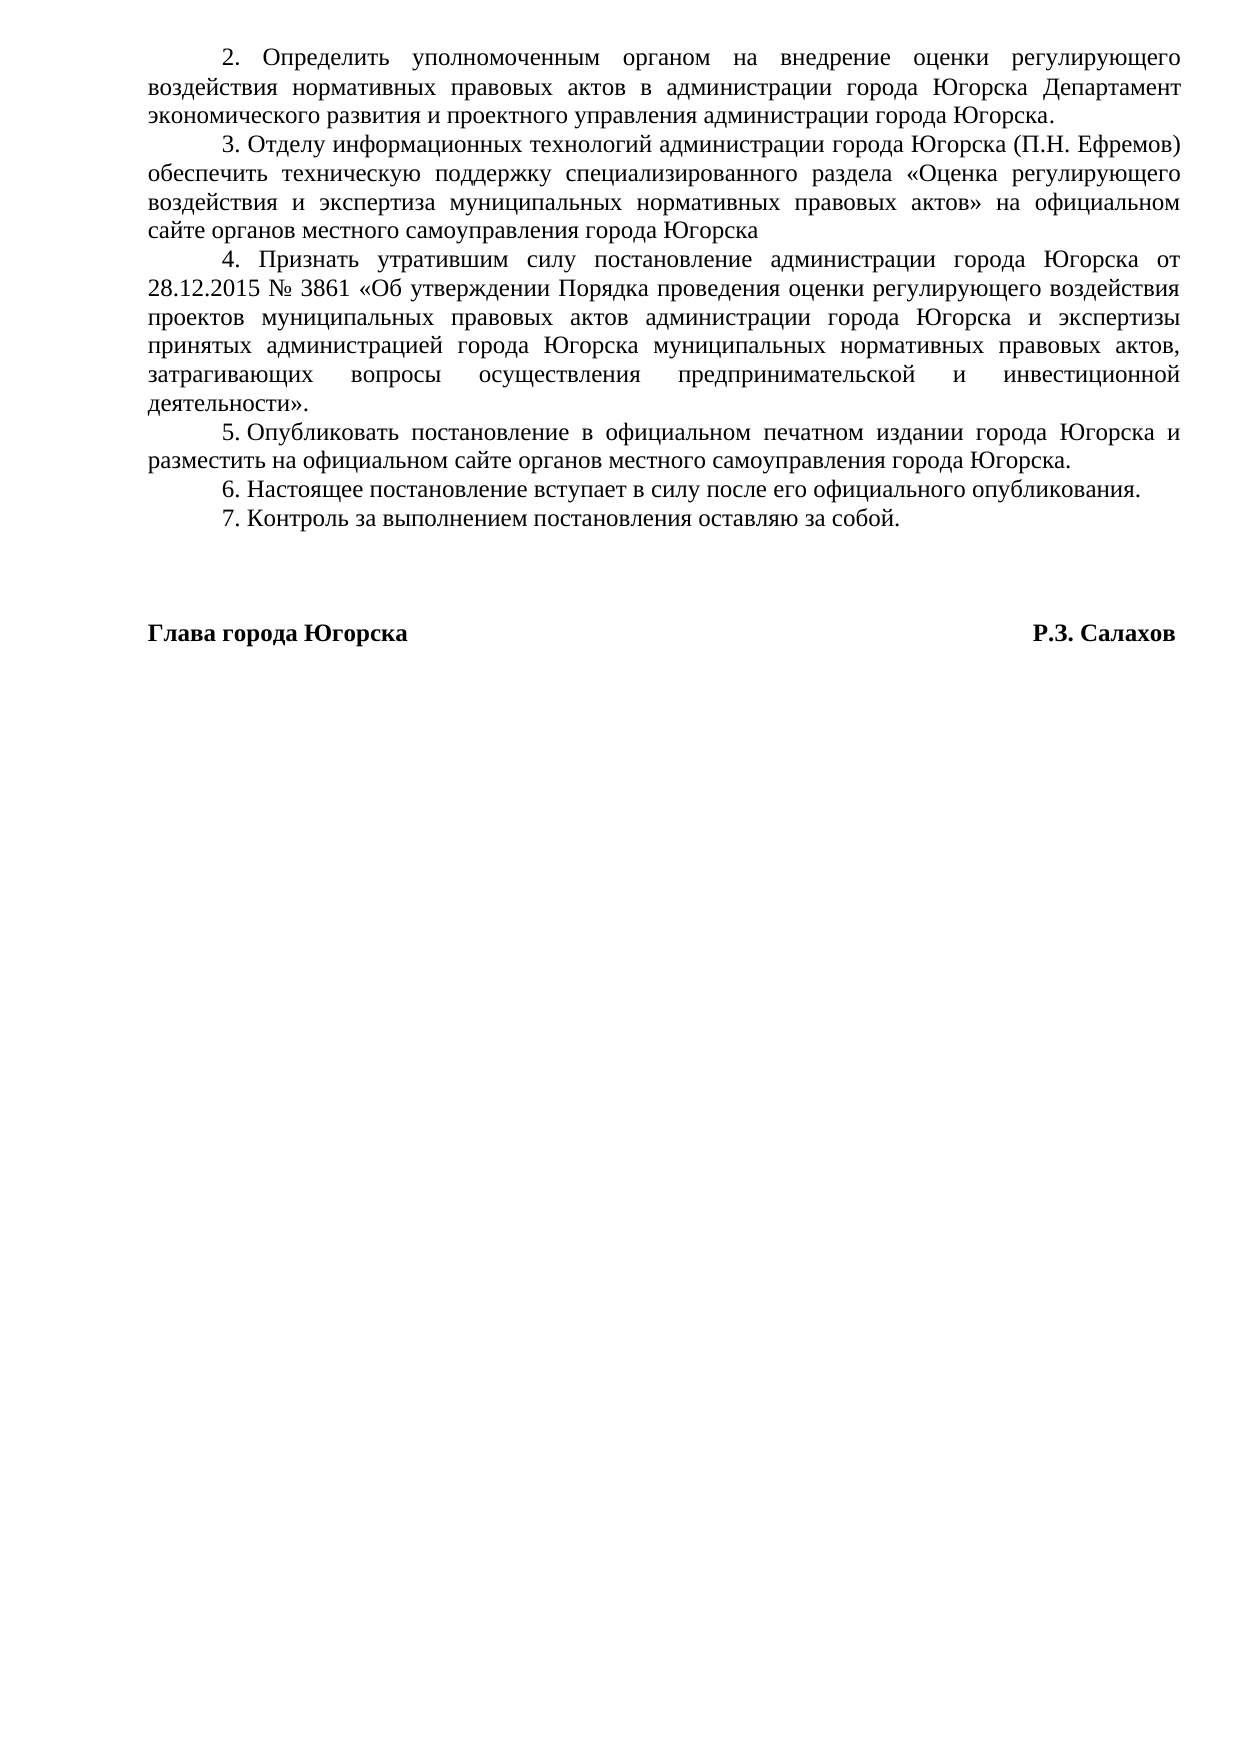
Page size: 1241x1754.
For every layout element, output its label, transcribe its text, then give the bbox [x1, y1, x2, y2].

text 5. Опубликовать постановление в официальном печатном издании города Югорска и разместить на официальном сайте органов местного самоуправления города Югорска. [148, 417, 1181, 474]
text 6. Настоящее постановление вступает в силу после его официального опубликования. [148, 474, 1181, 503]
text 7. Контроль за выполнением постановления оставляю за собой. [148, 503, 1181, 532]
text 2. Определить уполномоченным органом на внедрение оценки регулирующего воздействия нормативных правовых актов в администрации города Югорска Департамент экономического развития и проектного управления администрации города Югорска. [148, 41, 1181, 129]
text 3. Отделу информационных технологий администрации города Югорска (П.Н. Ефремов) обеспечить техническую поддержку специализированного раздела «Оценка регулирующего воздействия и экспертиза муниципальных нормативных правовых актов» на официальном сайте органов местного самоуправления города Югорска [148, 129, 1181, 244]
text Глава города Югорска Р.З. Салахов [148, 618, 1181, 647]
text 4. Признать утратившим силу постановление администрации города Югорска от 28.12.2015 № 3861 «Об утверждении Порядка проведения оценки регулирующего воздействия проектов муниципальных правовых актов администрации города Югорска и экспертизы принятых администрацией города Югорска муниципальных нормативных правовых актов, затрагивающих вопросы осуществления предпринимательской и инвестиционной деятельности». [148, 244, 1181, 417]
